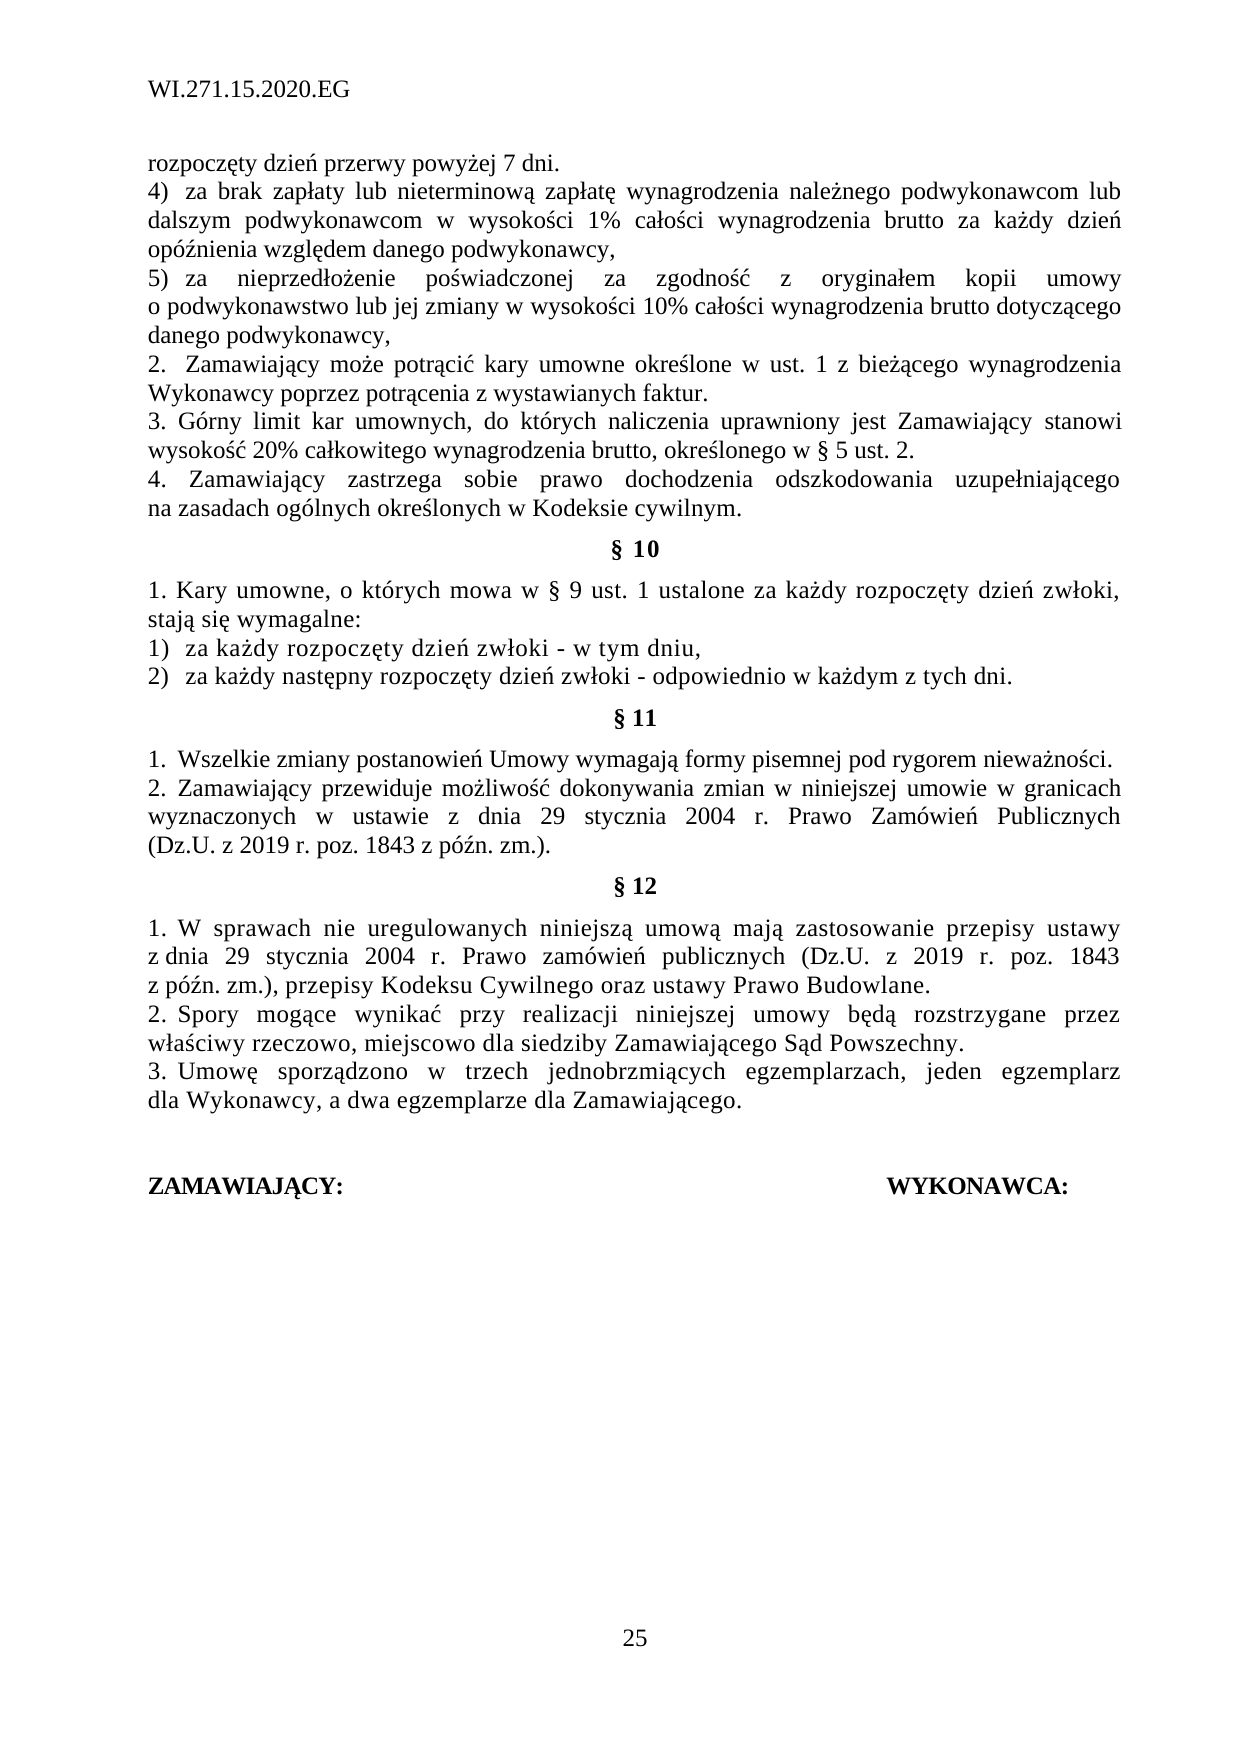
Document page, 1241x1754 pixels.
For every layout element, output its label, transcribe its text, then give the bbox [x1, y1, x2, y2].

list Zamawiający może potrącić kary umowne określone w ust. 1 z bieżącego wynagrodzenia Wykonawcy poprzez potrącenia z wystawianych faktur. [148, 349, 1122, 406]
list za każdy rozpoczęty dzień zwłoki - w tym dniu, [148, 633, 1122, 661]
text 3. Górny limit kar umownych, do których naliczenia uprawniony jest Zamawiający stanowi wysokość 20% całkowitego wynagrodzenia brutto, określonego w § 5 ust. 2. [148, 406, 1122, 464]
list za brak zapłaty lub nieterminową zapłatę wynagrodzenia należnego podwykonawcom lub dalszym podwykonawcom w wysokości 1% całości wynagrodzenia brutto za każdy dzień opóźnienia względem danego podwykonawcy, [148, 176, 1122, 263]
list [148, 148, 1122, 176]
list Umowę sporządzono w trzech jednobrzmiących egzemplarzach, jeden egzemplarz dla Wykonawcy, a dwa egzemplarze dla Zamawiającego. [148, 1056, 1122, 1114]
text 4. Zamawiający zastrzega sobie prawo dochodzenia odszkodowania uzupełniającego na zasadach ogólnych określonych w Kodeksie cywilnym. [148, 464, 1122, 521]
list za każdy następny rozpoczęty dzień zwłoki - odpowiednio w każdym z tych dni. [148, 661, 1122, 690]
text 1. Kary umowne, o których mowa w § 9 ust. 1 ustalone za każdy rozpoczęty dzień zwłoki, stają się wymagalne: [148, 575, 1122, 633]
text § 11 [148, 703, 1122, 731]
text § 10 [148, 534, 1122, 563]
subtitle Wszelkie zmiany postanowień Umowy wymagają formy pisemnej pod rygorem nieważności. [148, 744, 1122, 773]
text § 12 [148, 871, 1122, 900]
list Spory mogące wynikać przy realizacji niniejszej umowy będą rozstrzygane przez właściwy rzeczowo, miejscowo dla siedziby Zamawiającego Sąd Powszechny. [148, 999, 1122, 1056]
list Zamawiający przewiduje możliwość dokonywania zmian w niniejszej umowie w granicach wyznaczonych w ustawie z dnia 29 stycznia 2004 r. Prawo Zamówień Publicznych (Dz.U. z 2019 r. poz. 1843 z późn. zm.). [148, 773, 1122, 859]
list za nieprzedłożenie poświadczonej za zgodność z oryginałem kopii umowy o podwykonawstwo lub jej zmiany w wysokości 10% całości wynagrodzenia brutto dotyczącego danego podwykonawcy, [148, 263, 1122, 349]
text ZAMAWIAJĄCY: WYKONAWCA: [148, 1171, 1122, 1200]
list W sprawach nie uregulowanych niniejszą umową mają zastosowanie przepisy ustawy z dnia 29 stycznia 2004 r. Prawo zamówień publicznych (Dz.U. z 2019 r. poz. 1843 z późn. zm.), przepisy Kodeksu Cywilnego oraz ustawy Prawo Budowlane. [148, 913, 1122, 999]
